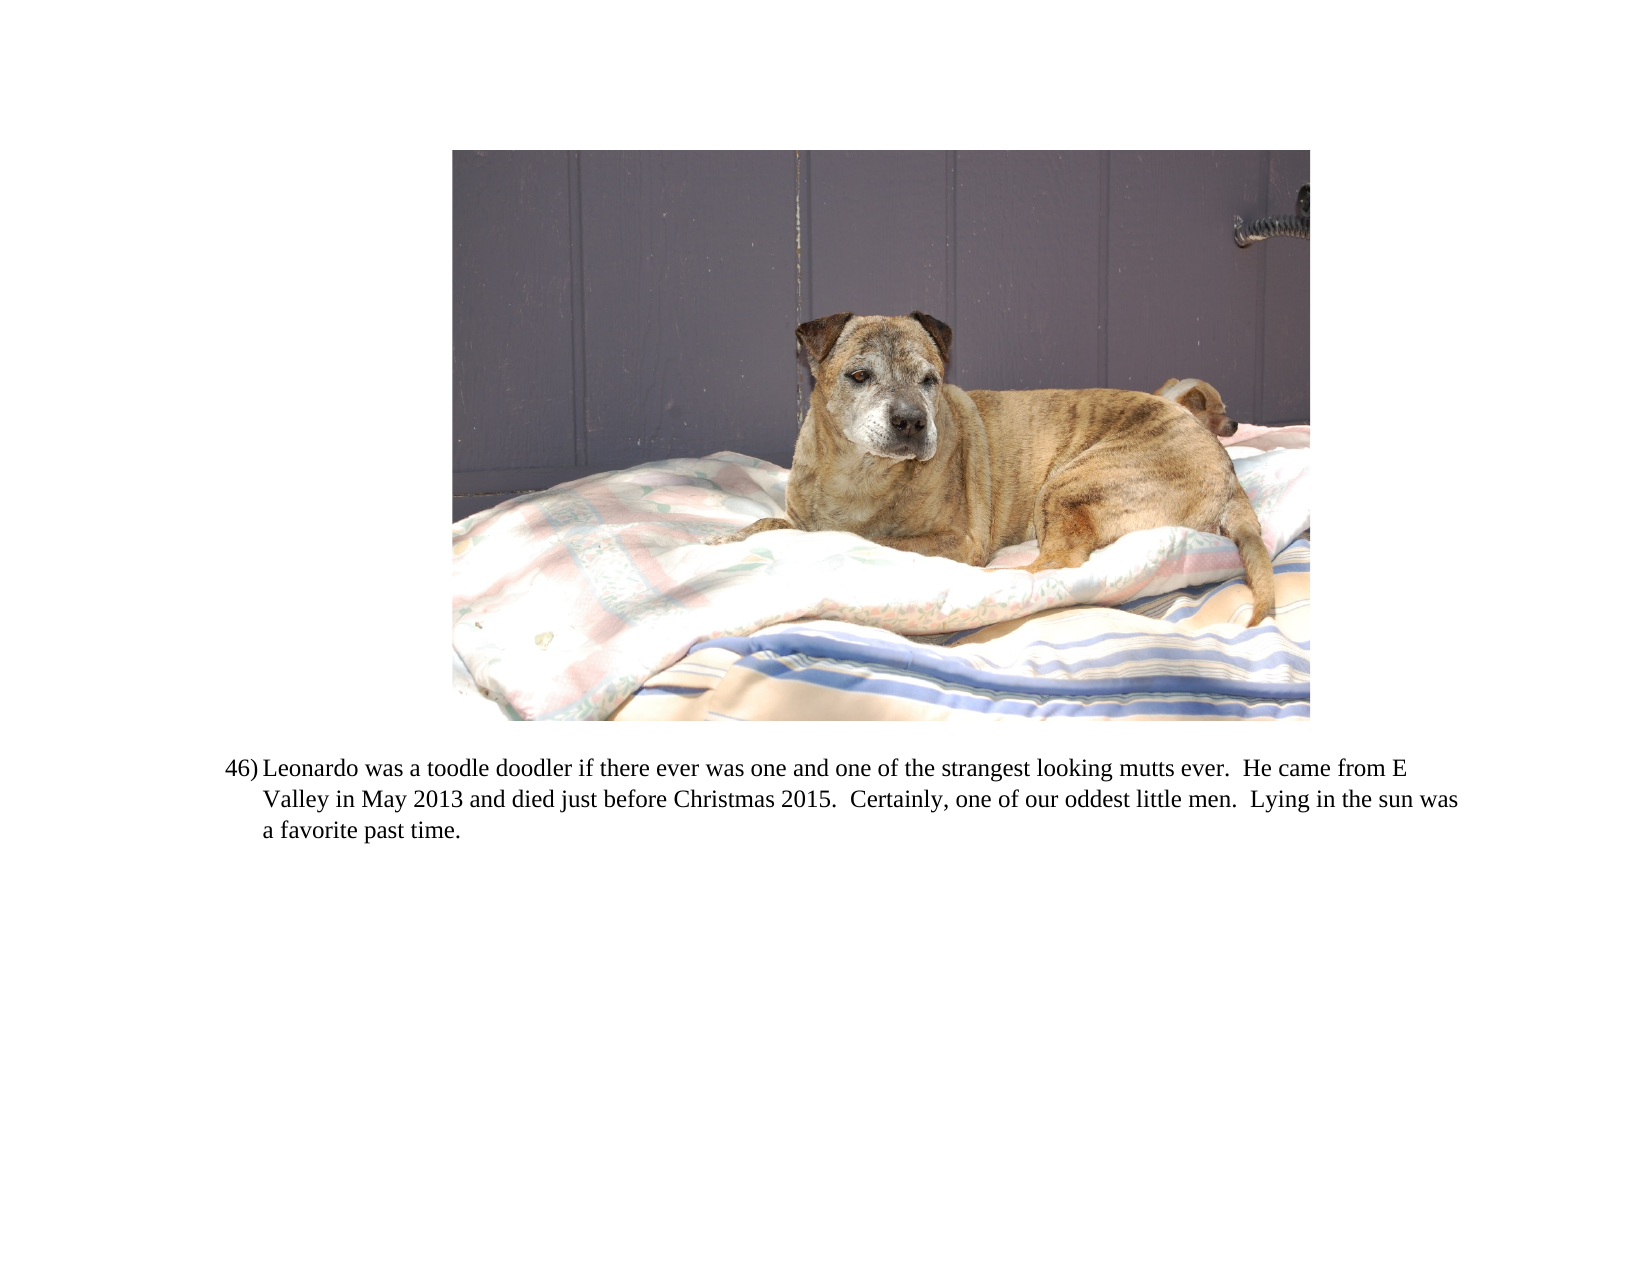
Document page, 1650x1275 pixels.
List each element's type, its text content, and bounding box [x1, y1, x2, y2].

list Leonardo was a toodle doodler if there ever was one and one of the strangest looking mutts ever. He came from E Valley in May 2013 and died just before Christmas 2015. Certainly, one of our oddest little men. Lying in the sun was a favorite past time. [225, 753, 1500, 844]
picture [452, 150, 1311, 721]
